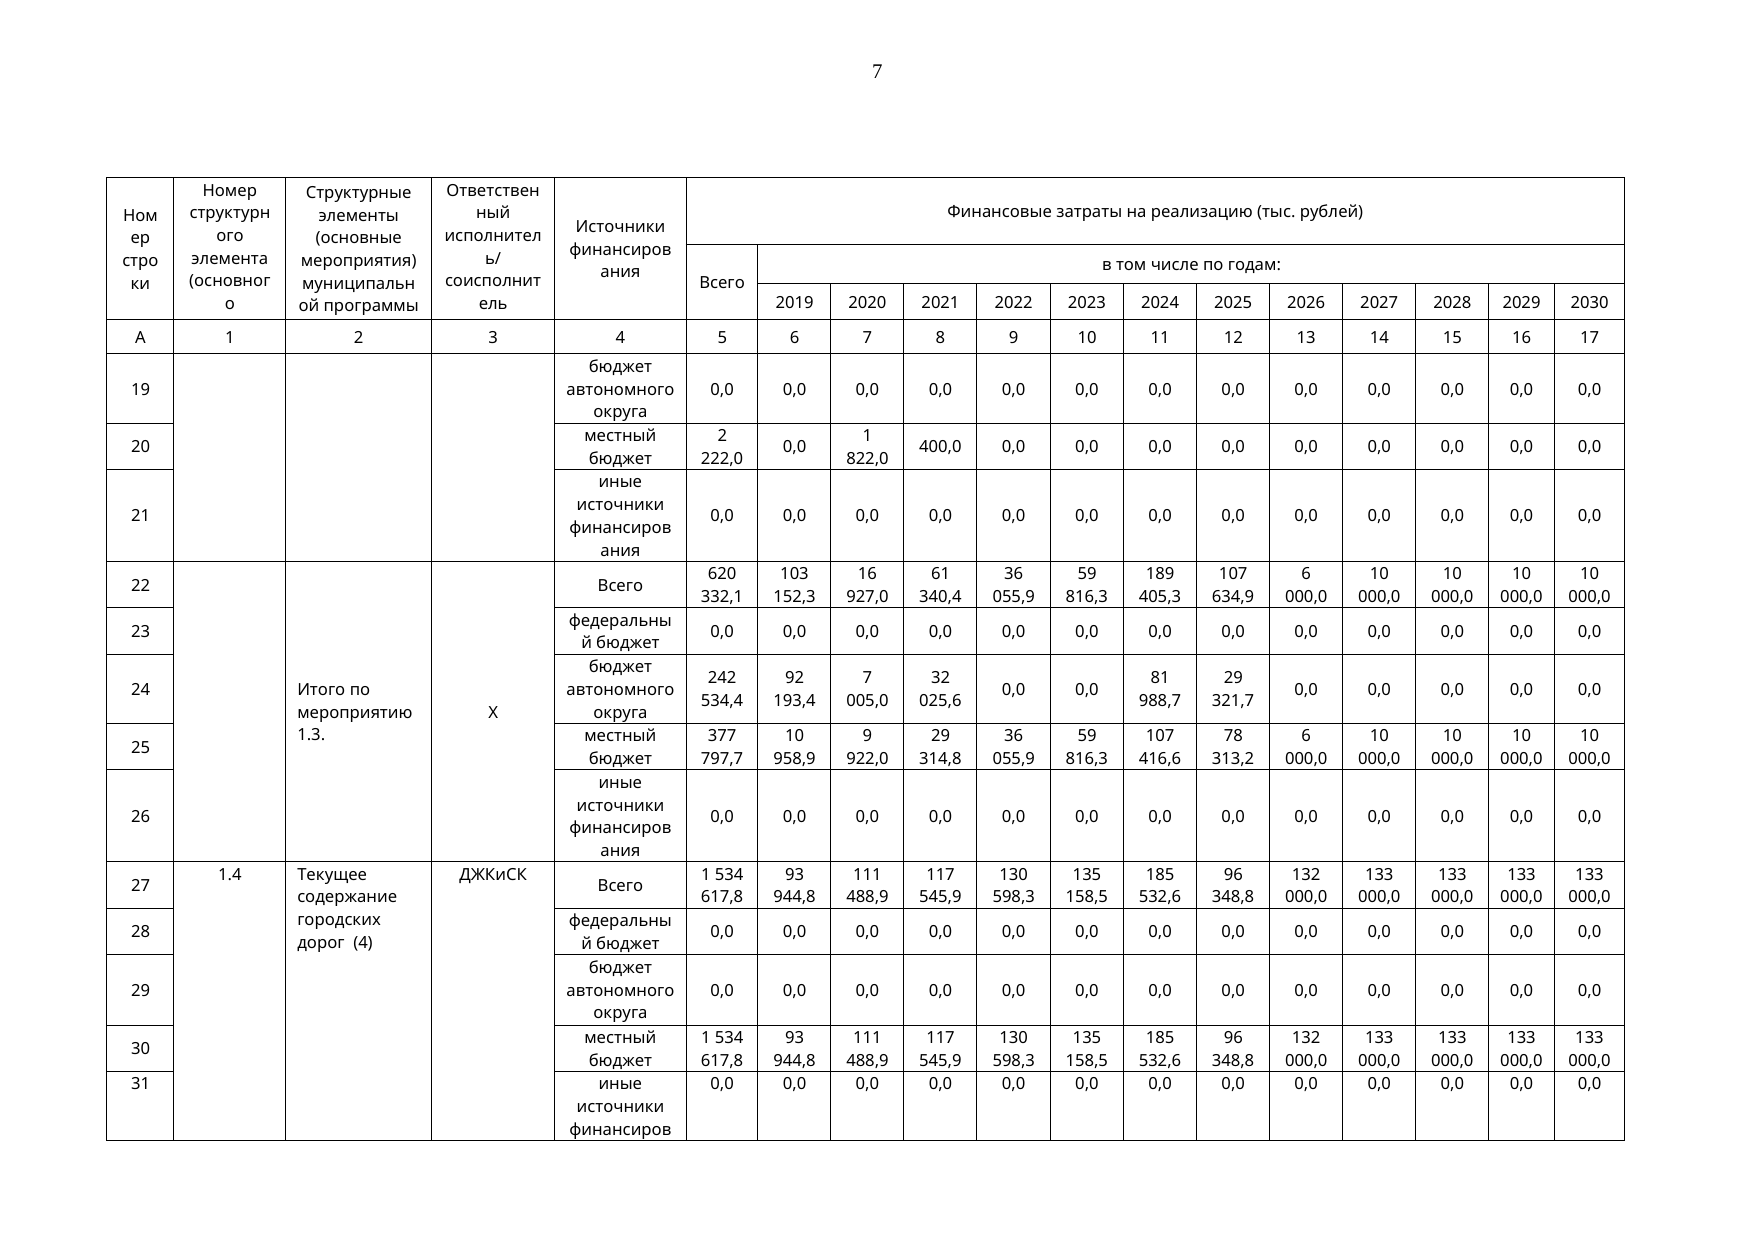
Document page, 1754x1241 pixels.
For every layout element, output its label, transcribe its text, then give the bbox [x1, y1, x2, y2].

table_cell 7 [831, 320, 903, 353]
table_cell 0,0 [1124, 909, 1196, 954]
table_cell 0,0 [904, 770, 976, 861]
table_cell 2 [286, 320, 431, 353]
table_cell 0,0 [1051, 470, 1123, 561]
table_cell 0,0 [977, 770, 1050, 861]
table_cell 0,0 [687, 770, 757, 861]
table_cell 78 313,2 [1197, 724, 1269, 769]
table_cell 10 000,0 [1343, 724, 1415, 769]
table_cell 27 [107, 862, 173, 908]
table_cell 0,0 [904, 1072, 976, 1140]
table_cell 0,0 [1489, 424, 1554, 469]
table_cell 0,0 [1555, 354, 1624, 422]
table_cell 0,0 [1489, 608, 1554, 654]
table_cell 0,0 [831, 955, 903, 1024]
table_cell 0,0 [977, 655, 1050, 723]
table_cell иные источники финансирования [555, 1072, 686, 1140]
table_cell 0,0 [758, 909, 830, 954]
table_cell 23 [107, 608, 173, 654]
table_cell 36 055,9 [977, 562, 1050, 607]
table_cell 0,0 [1416, 424, 1488, 469]
table_cell 107 634,9 [1197, 562, 1269, 607]
table_cell 0,0 [1124, 955, 1196, 1024]
table_cell 0,0 [1124, 608, 1196, 654]
table_cell 400,0 [904, 424, 976, 469]
table_cell 0,0 [1124, 770, 1196, 861]
table_cell 0,0 [1051, 955, 1123, 1024]
table_header Структурные элементы (основные мероприятия) муниципальной программы [286, 178, 431, 319]
table_cell 19 [107, 354, 173, 422]
table_header Номер строки [107, 178, 173, 319]
table_cell 0,0 [1270, 1072, 1342, 1140]
table_cell 0,0 [1416, 955, 1488, 1024]
table_cell 0,0 [1270, 655, 1342, 723]
table_cell 10 000,0 [1489, 724, 1554, 769]
table_cell 132 000,0 [1270, 1026, 1342, 1071]
table_cell 2028 [1416, 284, 1488, 319]
table_cell 0,0 [1416, 354, 1488, 422]
table_cell 0,0 [687, 608, 757, 654]
table_cell 0,0 [1416, 909, 1488, 954]
table_cell 0,0 [1343, 470, 1415, 561]
table_cell 81 988,7 [1124, 655, 1196, 723]
table_cell 0,0 [1270, 424, 1342, 469]
table_header Ответственный исполнитель/ соисполнитель (наименование органа или структурного подразделения, учреждения) [432, 178, 554, 319]
table_cell 0,0 [1124, 424, 1196, 469]
table_cell 0,0 [1051, 1072, 1123, 1140]
table_cell 2025 [1197, 284, 1269, 319]
table_cell 32 025,6 [904, 655, 976, 723]
table_cell бюджет автономного округа [555, 955, 686, 1024]
table_cell 16 927,0 [831, 562, 903, 607]
table_cell 61 340,4 [904, 562, 976, 607]
table_cell 0,0 [1051, 655, 1123, 723]
table_cell 0,0 [1197, 955, 1269, 1024]
table_cell Текущее содержание городских дорог (4) [286, 862, 431, 1140]
table_cell 0,0 [1555, 770, 1624, 861]
table_cell 0,0 [758, 770, 830, 861]
table_cell 36 055,9 [977, 724, 1050, 769]
table_cell 133 000,0 [1489, 862, 1554, 908]
table_cell 0,0 [977, 955, 1050, 1024]
table_cell 130 598,3 [977, 1026, 1050, 1071]
table_cell Всего [687, 245, 757, 319]
table_cell 0,0 [1555, 608, 1624, 654]
table_cell 0,0 [977, 608, 1050, 654]
table_cell 185 532,6 [1124, 1026, 1196, 1071]
table_cell 0,0 [1343, 909, 1415, 954]
table_cell 0,0 [1416, 1072, 1488, 1140]
table_cell Итого по мероприятию 1.3. [286, 562, 431, 861]
table_cell 17 [1555, 320, 1624, 353]
table_cell 1 534 617,8 [687, 862, 757, 908]
table_cell 10 000,0 [1416, 724, 1488, 769]
table_cell 11 [1124, 320, 1196, 353]
table_cell 0,0 [1051, 909, 1123, 954]
table_cell 0,0 [1343, 955, 1415, 1024]
table_cell 0,0 [904, 955, 976, 1024]
table_cell 0,0 [1197, 770, 1269, 861]
table_cell 0,0 [758, 470, 830, 561]
table_cell 0,0 [977, 470, 1050, 561]
table_cell 0,0 [904, 470, 976, 561]
table_cell 59 816,3 [1051, 562, 1123, 607]
table_cell 0,0 [904, 608, 976, 654]
table_cell 0,0 [1124, 354, 1196, 422]
table_cell 15 [1416, 320, 1488, 353]
table_cell местный бюджет [555, 1026, 686, 1071]
table_cell 107 416,6 [1124, 724, 1196, 769]
table_cell 2023 [1051, 284, 1123, 319]
table_cell 133 000,0 [1343, 1026, 1415, 1071]
table_cell 2022 [977, 284, 1050, 319]
table_cell 96 348,8 [1197, 1026, 1269, 1071]
table_cell 0,0 [1343, 354, 1415, 422]
table_cell 0,0 [1555, 424, 1624, 469]
table_cell 0,0 [758, 424, 830, 469]
table_cell 0,0 [904, 909, 976, 954]
table_cell 6 000,0 [1270, 562, 1342, 607]
table_cell 2 222,0 [687, 424, 757, 469]
table_cell 135 158,5 [1051, 1026, 1123, 1071]
table_cell 10 000,0 [1343, 562, 1415, 607]
table_cell 185 532,6 [1124, 862, 1196, 908]
table_cell 0,0 [1555, 1072, 1624, 1140]
table_cell в том числе по годам: [758, 245, 1624, 283]
table_cell 12 [1197, 320, 1269, 353]
table_cell иные источники финансирования [555, 470, 686, 561]
table_cell 9 922,0 [831, 724, 903, 769]
table_header Финансовые затраты на реализацию (тыс. рублей) [687, 178, 1624, 244]
table_cell 2019 [758, 284, 830, 319]
table_cell иные источники финансирования [555, 770, 686, 861]
table_cell 4 [555, 320, 686, 353]
table_cell 0,0 [1555, 655, 1624, 723]
table_cell 0,0 [1416, 770, 1488, 861]
table_cell 0,0 [1489, 470, 1554, 561]
table_cell 0,0 [758, 1072, 830, 1140]
table_cell 0,0 [758, 608, 830, 654]
table_cell 20 [107, 424, 173, 469]
table_cell 0,0 [1124, 470, 1196, 561]
table_cell 10 000,0 [1555, 562, 1624, 607]
table_cell 8 [904, 320, 976, 353]
table_cell 30 [107, 1026, 173, 1071]
table_cell 0,0 [1051, 608, 1123, 654]
table_cell [174, 562, 285, 861]
table_cell федеральный бюджет [555, 608, 686, 654]
table_cell 92 193,4 [758, 655, 830, 723]
table_cell 0,0 [1489, 655, 1554, 723]
table_cell 377 797,7 [687, 724, 757, 769]
table_cell 0,0 [1489, 770, 1554, 861]
table_cell 10 958,9 [758, 724, 830, 769]
table_cell 0,0 [1555, 909, 1624, 954]
table_cell 31 [107, 1072, 173, 1140]
table_cell 29 314,8 [904, 724, 976, 769]
table_cell 0,0 [1270, 354, 1342, 422]
table_cell 2026 [1270, 284, 1342, 319]
table_cell 2030 [1555, 284, 1624, 319]
table_cell 28 [107, 909, 173, 954]
table_cell 29 [107, 955, 173, 1024]
table_cell 0,0 [1197, 424, 1269, 469]
table_cell 0,0 [977, 354, 1050, 422]
table_cell 0,0 [1489, 354, 1554, 422]
table_cell Х [432, 562, 554, 861]
table_cell 0,0 [758, 955, 830, 1024]
table_cell 0,0 [831, 770, 903, 861]
table_cell 0,0 [1051, 424, 1123, 469]
table_cell Всего [555, 862, 686, 908]
table_cell 96 348,8 [1197, 862, 1269, 908]
table_cell 0,0 [1270, 608, 1342, 654]
table_cell 0,0 [1343, 608, 1415, 654]
table_cell 0,0 [1197, 354, 1269, 422]
table_cell 117 545,9 [904, 1026, 976, 1071]
table_cell А [107, 320, 173, 353]
table_cell 10 [1051, 320, 1123, 353]
table_cell 111 488,9 [831, 1026, 903, 1071]
table_cell 0,0 [1555, 955, 1624, 1024]
table_cell местный бюджет [555, 424, 686, 469]
table_cell 10 000,0 [1489, 562, 1554, 607]
table_cell 1 534 617,8 [687, 1026, 757, 1071]
table_cell 0,0 [1416, 608, 1488, 654]
table_cell 0,0 [687, 354, 757, 422]
table_cell 29 321,7 [1197, 655, 1269, 723]
table_cell 0,0 [1124, 1072, 1196, 1140]
table_cell бюджет автономного округа [555, 655, 686, 723]
table_cell 2021 [904, 284, 976, 319]
table_cell 59 816,3 [1051, 724, 1123, 769]
table_cell 133 000,0 [1489, 1026, 1554, 1071]
table_cell 0,0 [1489, 909, 1554, 954]
table_cell 1 [174, 320, 285, 353]
table_cell 133 000,0 [1416, 862, 1488, 908]
table_cell 10 000,0 [1555, 724, 1624, 769]
table_cell 0,0 [1343, 770, 1415, 861]
table_cell 0,0 [1416, 655, 1488, 723]
table_cell 189 405,3 [1124, 562, 1196, 607]
table_cell 2020 [831, 284, 903, 319]
table_cell 0,0 [1197, 909, 1269, 954]
table_header Источники финансирования [555, 178, 686, 319]
table_cell 3 [432, 320, 554, 353]
table_cell 0,0 [904, 354, 976, 422]
table_cell 0,0 [1343, 1072, 1415, 1140]
table_cell 0,0 [831, 909, 903, 954]
table_cell 24 [107, 655, 173, 723]
table_cell 0,0 [1051, 770, 1123, 861]
table_cell 10 000,0 [1416, 562, 1488, 607]
table_cell 117 545,9 [904, 862, 976, 908]
table_cell 133 000,0 [1343, 862, 1415, 908]
table_cell 2029 [1489, 284, 1554, 319]
table_cell 0,0 [831, 608, 903, 654]
table_cell 0,0 [1197, 608, 1269, 654]
table_cell 0,0 [687, 1072, 757, 1140]
table_cell 0,0 [1555, 470, 1624, 561]
table_cell 0,0 [1489, 1072, 1554, 1140]
table_cell 0,0 [1051, 354, 1123, 422]
table_cell 0,0 [831, 470, 903, 561]
table_cell ДЖКиСК [432, 862, 554, 1140]
table_cell 0,0 [687, 955, 757, 1024]
table_cell 0,0 [1197, 1072, 1269, 1140]
table_cell 133 000,0 [1416, 1026, 1488, 1071]
table_cell 130 598,3 [977, 862, 1050, 908]
table_cell 5 [687, 320, 757, 353]
table_cell 25 [107, 724, 173, 769]
table_cell 93 944,8 [758, 862, 830, 908]
table_cell 16 [1489, 320, 1554, 353]
table_cell 22 [107, 562, 173, 607]
table_header Номер структурного элемента (основного мероприятия) [174, 178, 285, 319]
table_cell местный бюджет [555, 724, 686, 769]
table_cell 1 822,0 [831, 424, 903, 469]
table_cell 6 [758, 320, 830, 353]
table_cell 2024 [1124, 284, 1196, 319]
table_cell 93 944,8 [758, 1026, 830, 1071]
table_cell 0,0 [1270, 955, 1342, 1024]
table_cell федеральный бюджет [555, 909, 686, 954]
table_cell 0,0 [1416, 470, 1488, 561]
table_cell 0,0 [1270, 470, 1342, 561]
table_cell 132 000,0 [1270, 862, 1342, 908]
table_cell 103 152,3 [758, 562, 830, 607]
table_cell 9 [977, 320, 1050, 353]
table_cell 13 [1270, 320, 1342, 353]
table_cell 21 [107, 470, 173, 561]
table_cell 2027 [1343, 284, 1415, 319]
table_cell 14 [1343, 320, 1415, 353]
table_cell 7 005,0 [831, 655, 903, 723]
table_cell 0,0 [1270, 909, 1342, 954]
table_cell 0,0 [977, 1072, 1050, 1140]
table_cell бюджет автономного округа [555, 354, 686, 422]
table_cell 0,0 [977, 909, 1050, 954]
table_cell Всего [555, 562, 686, 607]
table_cell 0,0 [1489, 955, 1554, 1024]
table_cell 26 [107, 770, 173, 861]
table_cell 1.4 [174, 862, 285, 1140]
table_cell 111 488,9 [831, 862, 903, 908]
table_cell 6 000,0 [1270, 724, 1342, 769]
table_cell 242 534,4 [687, 655, 757, 723]
table_cell 620 332,1 [687, 562, 757, 607]
table_cell 0,0 [831, 354, 903, 422]
table_cell 0,0 [831, 1072, 903, 1140]
table_cell 0,0 [1197, 470, 1269, 561]
table_cell 0,0 [977, 424, 1050, 469]
table_cell 0,0 [1343, 655, 1415, 723]
table_cell 135 158,5 [1051, 862, 1123, 908]
table_cell 0,0 [687, 470, 757, 561]
table_cell 133 000,0 [1555, 1026, 1624, 1071]
table_cell 0,0 [1270, 770, 1342, 861]
table_cell 0,0 [1343, 424, 1415, 469]
table_cell 133 000,0 [1555, 862, 1624, 908]
table_cell 0,0 [758, 354, 830, 422]
table_cell 0,0 [687, 909, 757, 954]
